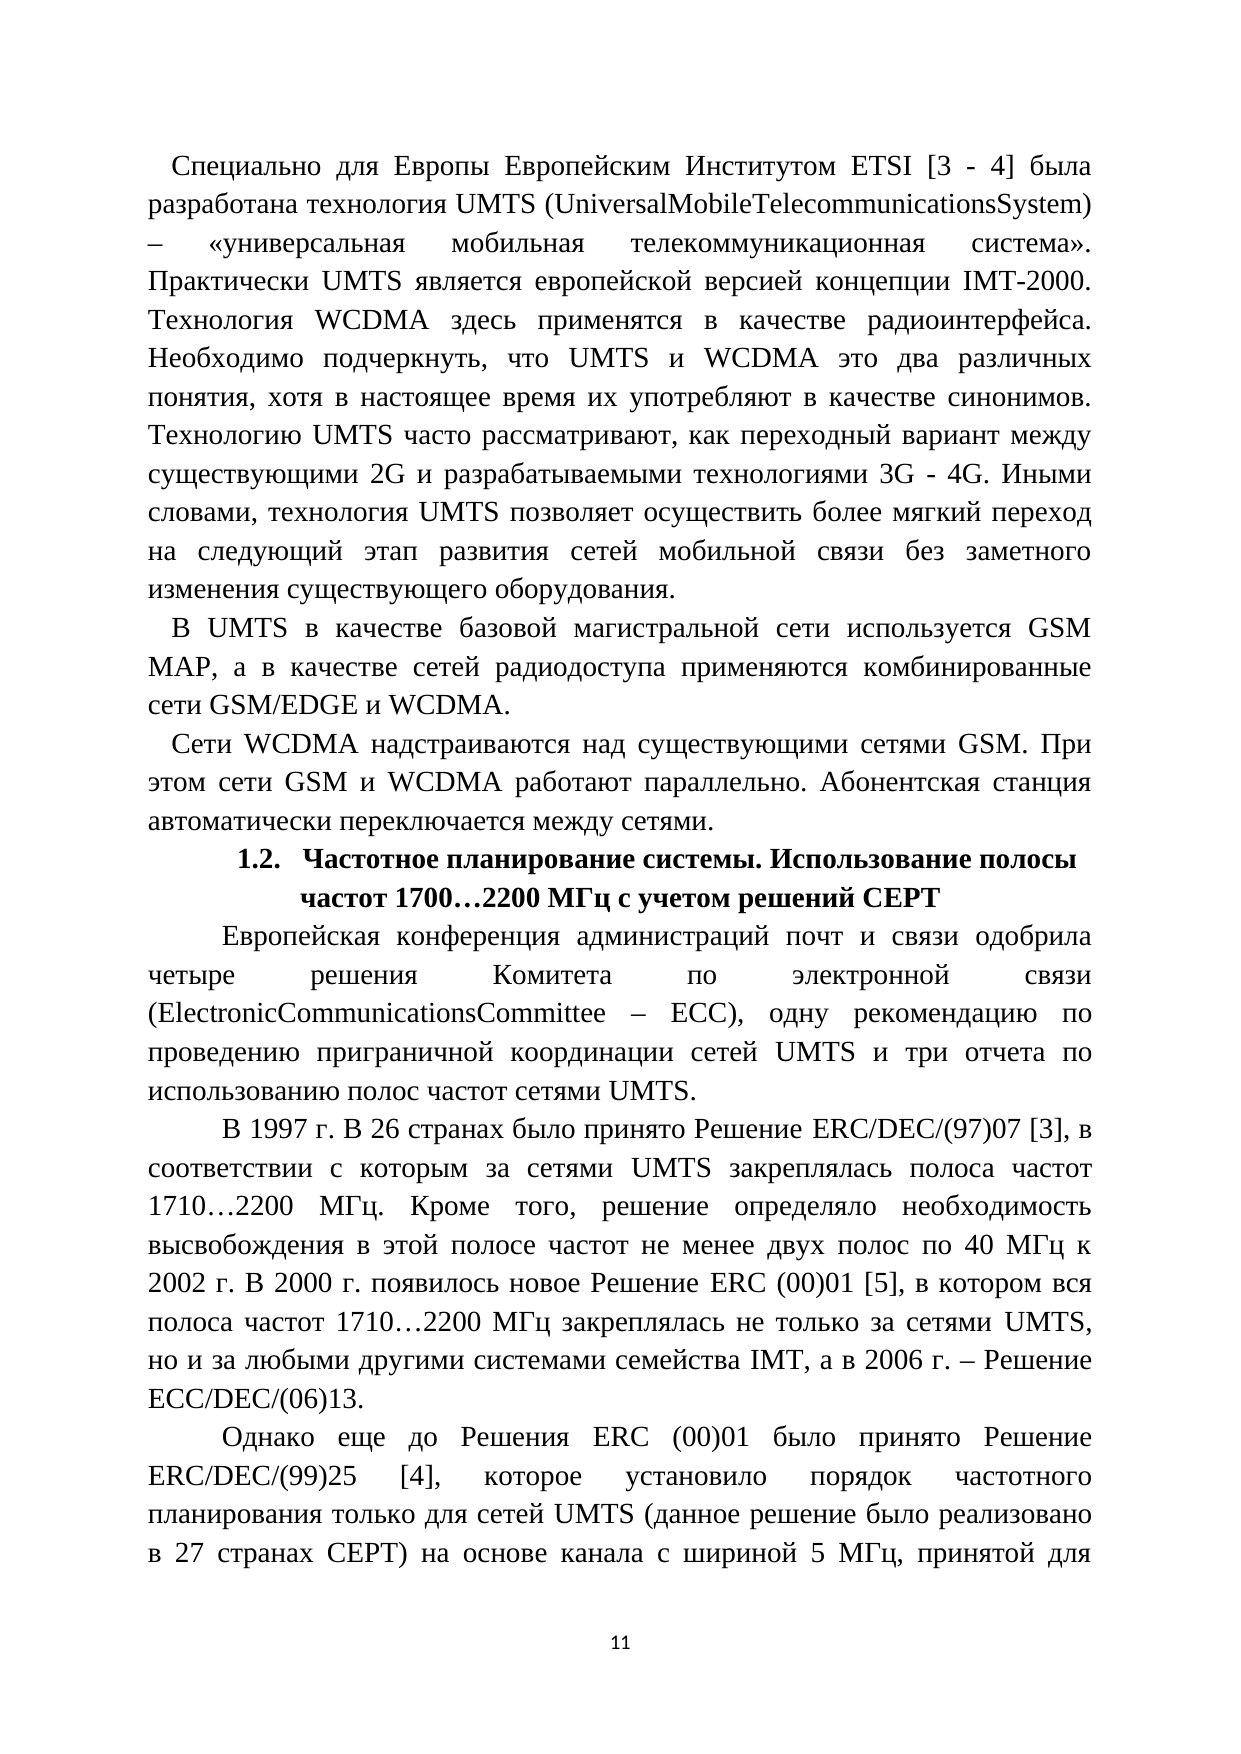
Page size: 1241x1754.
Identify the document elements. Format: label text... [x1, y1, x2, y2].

text Сети WCDMA надстраиваются над существующими сетями GSM. При этом сети GSM и WCDMA работают параллельно. Абонентская станция автоматически переключается между сетями. [148, 726, 1092, 836]
text 1.2. Частотное планирование системы. Использование полосы частот 1700…2200 МГц с учетом решений СЕРТ [148, 841, 1092, 913]
text Специально для Европы Европейским Институтом ETSI [3 - 4] была разработана технология UMTS (UniversalMobileTelecommunicationsSystem) – «универсальная мобильная телекоммуникационная система». Практически UMTS является европейской версией концепции IMT-2000. Технология WCDMA здесь применятся в качестве радиоинтерфейса. Необходимо подчеркнуть, что UMTS и WCDMA это два различных понятия, хотя в настоящее время их употребляют в качестве синонимов. Технологию UMTS часто рассматривают, как переходный вариант между существующими 2G и разрабатываемыми технологиями 3G - 4G. Иными словами, технология UMTS позволяет осуществить более мягкий переход на следующий этап развития сетей мобильной связи без заметного изменения существующего оборудования. [148, 148, 1092, 605]
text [148, 1419, 1092, 1569]
text В 1997 г. В 26 странах было принято Решение ERC/DEC/(97)07 [3], в соответствии с которым за сетями UMTS закреплялась полоса частот 1710…2200 МГц. Кроме того, решение определяло необходимость высвобождения в этой полосе частот не менее двух полос по 40 МГц к 2002 г. В 2000 г. появилось новое Решение ERC (00)01 [5], в котором вся полоса частот 1710…2200 МГц закреплялась не только за сетями UMTS, но и за любыми другими системами семейства IMT, а в 2006 г. – Решение ECC/DEC/(06)13. [148, 1111, 1092, 1414]
text Европейская конференция администраций почт и связи одобрила четыре решения Комитета по электронной связи (ElectronicCommunicationsCommittee – ECC), одну рекомендацию по проведению приграничной координации сетей UMTS и три отчета по использованию полос частот сетями UMTS. [148, 918, 1092, 1106]
text В UMTS в качестве базовой магистральной сети используется GSM MAP, а в качестве сетей радиодоступа применяются комбинированные сети GSM/EDGE и WCDMA. [148, 610, 1092, 721]
